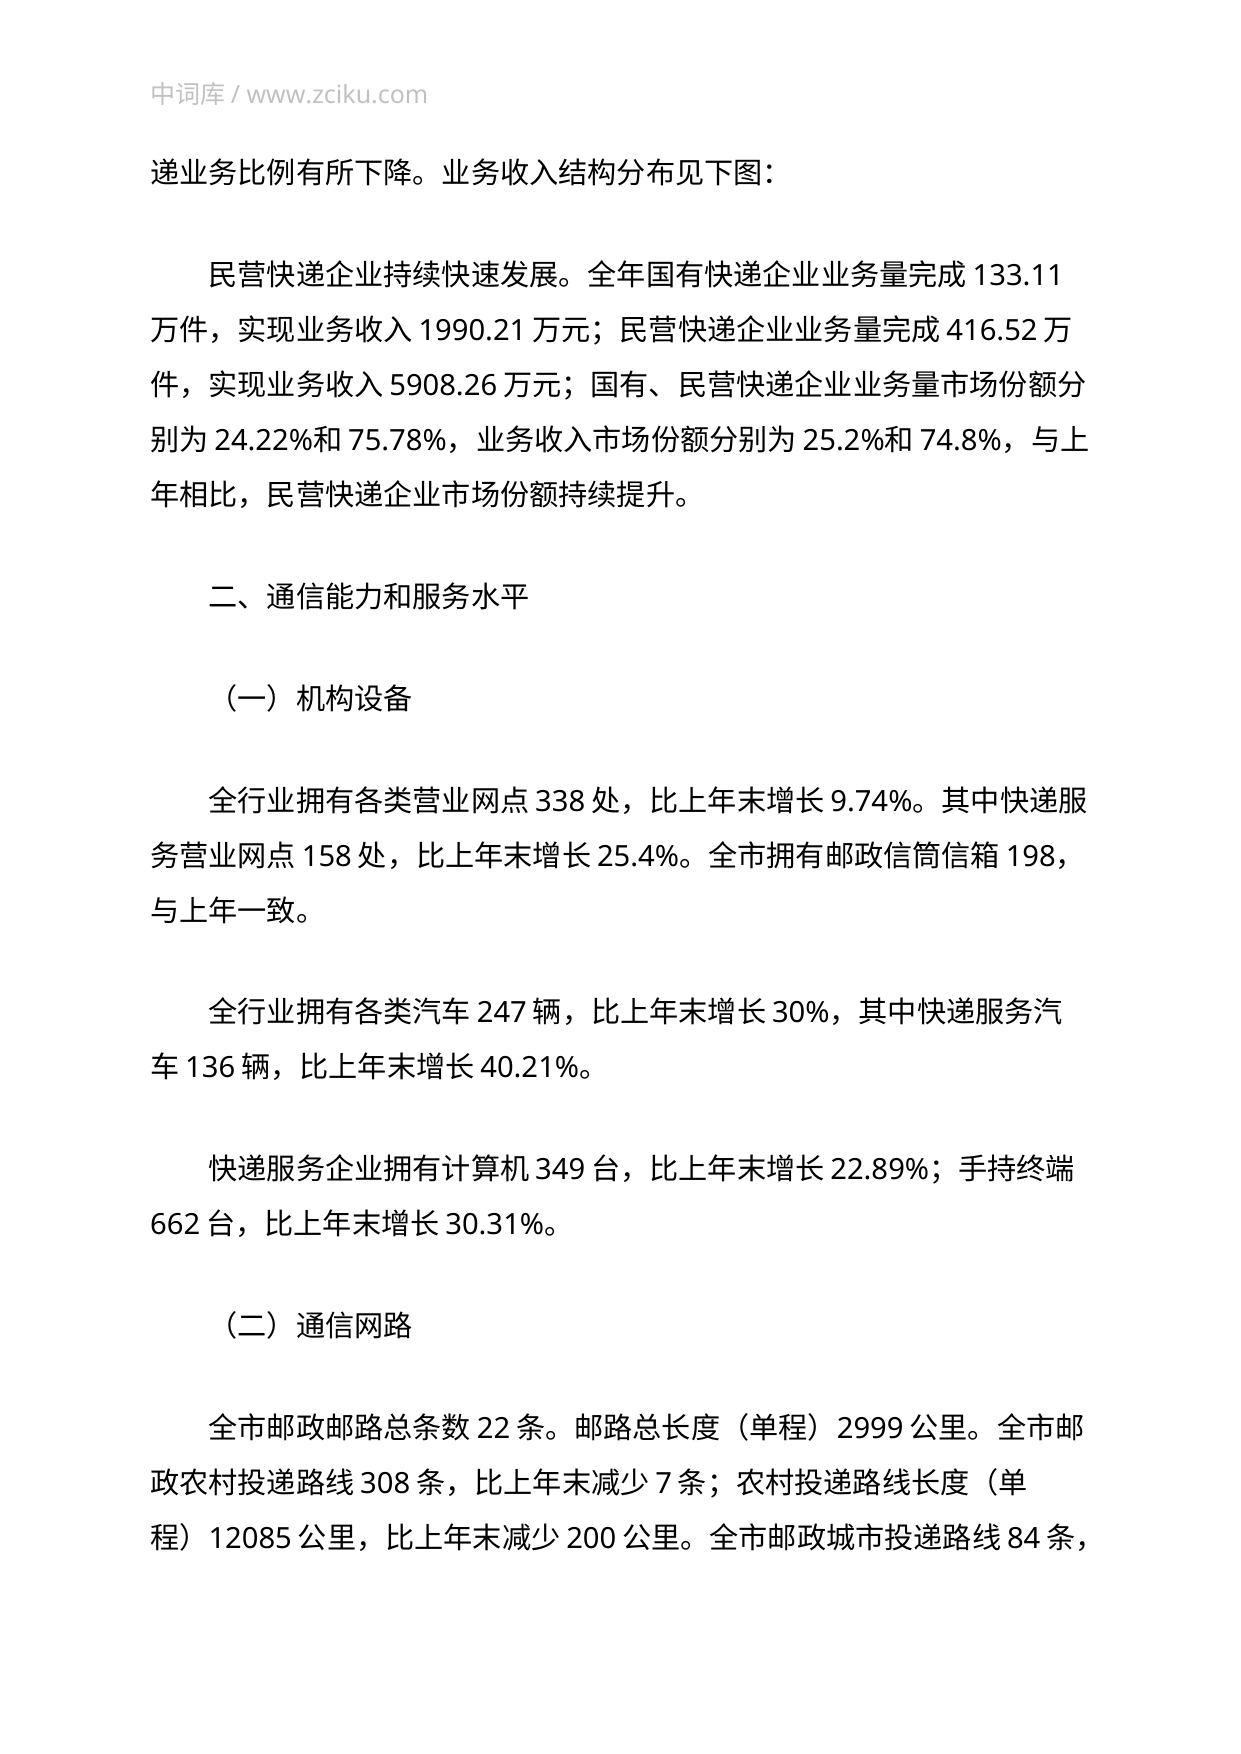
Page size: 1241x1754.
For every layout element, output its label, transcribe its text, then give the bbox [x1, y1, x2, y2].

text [150, 1404, 1090, 1557]
text 全行业拥有各类汽车247辆，比上年末增长30%，其中快递服务汽车136辆，比上年末增长40.21%。 [150, 989, 1090, 1086]
text （一）机构设备 [150, 675, 1090, 718]
text 二、通信能力和服务水平 [150, 573, 1090, 616]
text 民营快递企业持续快速发展。全年国有快递企业业务量完成133.11万件，实现业务收入1990.21万元；民营快递企业业务量完成416.52万件，实现业务收入5908.26万元；国有、民营快递企业业务量市场份额分别为24.22%和75.78%，业务收入市场份额分别为25.2%和74.8%，与上年相比，民营快递企业市场份额持续提升。 [150, 252, 1090, 514]
text （二）通信网路 [150, 1303, 1090, 1345]
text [150, 150, 1090, 192]
text 快递服务企业拥有计算机349台，比上年末增长22.89%；手持终端662台，比上年末增长30.31%。 [150, 1146, 1090, 1243]
text 全行业拥有各类营业网点338处，比上年末增长9.74%。其中快递服务营业网点158处，比上年末增长25.4%。全市拥有邮政信筒信箱198，与上年一致。 [150, 777, 1090, 929]
